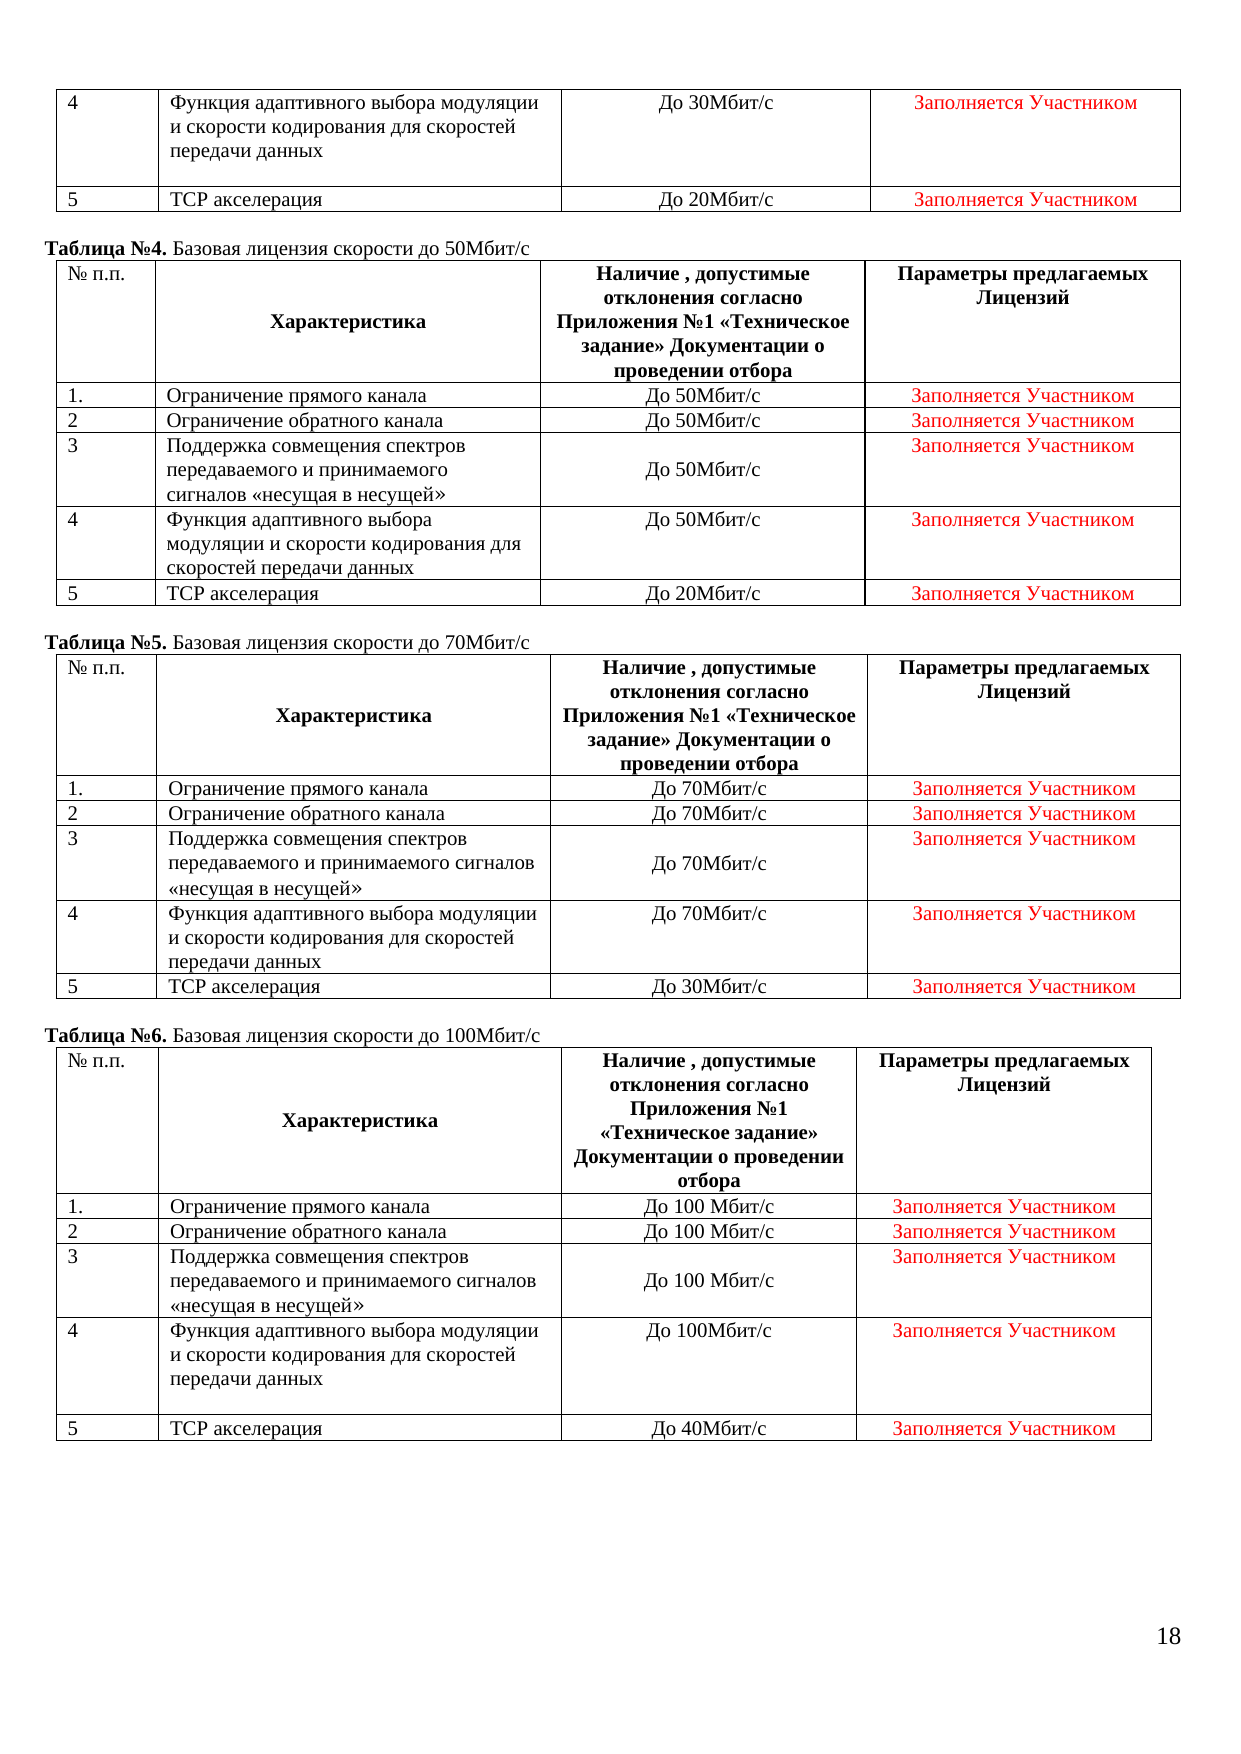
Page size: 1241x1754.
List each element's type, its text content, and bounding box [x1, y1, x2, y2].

table_cell Заполняется Участником [857, 1194, 1151, 1218]
table_cell До 20Мбит/с [541, 580, 864, 604]
table_cell Ограничение прямого канала [157, 776, 550, 800]
table_header Характеристика [157, 655, 550, 775]
table_cell 5 [57, 974, 156, 998]
table_cell 1. [57, 1194, 158, 1218]
table_header Параметры предлагаемых Лицензий [868, 655, 1180, 775]
table_cell Функция адаптивного выбора модуляции и скорости кодирования для скоростей передачи данных [159, 1318, 561, 1414]
table_cell Функция адаптивного выбора модуляции и скорости кодирования для скоростей передачи данных [157, 901, 550, 973]
table_cell До 30Мбит/с [562, 90, 870, 186]
table_cell Заполняется Участником [866, 383, 1180, 407]
table_cell 3 [57, 1244, 158, 1317]
table_cell Заполняется Участником [868, 974, 1180, 998]
table_header Наличие , допустимые отклонения согласно Приложения №1 «Техническое задание» Документации о проведении отбора [541, 261, 864, 382]
table_cell До 70Мбит/с [551, 801, 867, 825]
table_cell Заполняется Участником [868, 801, 1180, 825]
table_cell 4 [57, 507, 155, 579]
table_cell Заполняется Участником [871, 187, 1180, 211]
table_cell Заполняется Участником [866, 408, 1180, 432]
table_cell До 70Мбит/с [551, 776, 867, 800]
table_cell Функция адаптивного выбора модуляции и скорости кодирования для скоростей передачи данных [156, 507, 540, 579]
table_cell Ограничение прямого канала [156, 383, 540, 407]
table_cell До 70Мбит/с [551, 826, 867, 899]
text Таблица №6. Базовая лицензия скорости до 100Мбит/с [44, 1023, 1181, 1047]
table_cell До 70Мбит/с [551, 901, 867, 973]
table_header Параметры предлагаемых Лицензий [857, 1048, 1151, 1192]
table_cell Заполняется Участником [866, 433, 1180, 506]
table_cell До 50Мбит/с [541, 408, 864, 432]
table_cell До 100Мбит/с [562, 1318, 856, 1414]
table_cell 4 [57, 90, 158, 186]
text Таблица №5. Базовая лицензия скорости до 70Мбит/с [44, 629, 1181, 654]
table_cell Заполняется Участником [857, 1244, 1151, 1317]
table_cell Заполняется Участником [857, 1318, 1151, 1414]
table_cell Заполняется Участником [868, 776, 1180, 800]
table_cell 5 [57, 1415, 158, 1439]
table_cell TCP акселерация [159, 187, 561, 211]
table_header Параметры предлагаемых Лицензий [866, 261, 1180, 382]
table_cell Ограничение обратного канала [156, 408, 540, 432]
table_cell До 50Мбит/с [541, 433, 864, 506]
table_cell TCP акселерация [156, 580, 540, 604]
table_cell Ограничение обратного канала [157, 801, 550, 825]
table_cell TCP акселерация [159, 1415, 561, 1439]
table_cell До 100 Мбит/с [562, 1194, 856, 1218]
table_cell До 30Мбит/с [551, 974, 867, 998]
table_cell Заполняется Участником [857, 1415, 1151, 1439]
table_cell 3 [57, 433, 155, 506]
table_cell До 50Мбит/с [541, 507, 864, 579]
table_cell TCP акселерация [157, 974, 550, 998]
table_cell Заполняется Участником [857, 1219, 1151, 1243]
table_header № п.п. [57, 261, 155, 382]
table_header Характеристика [156, 261, 540, 382]
table_cell 1. [57, 383, 155, 407]
text Таблица №4. Базовая лицензия скорости до 50Мбит/с [44, 236, 1181, 260]
table_header Характеристика [159, 1048, 561, 1192]
table_header № п.п. [57, 655, 156, 775]
table_cell До 100 Мбит/с [562, 1219, 856, 1243]
table_cell Поддержка совмещения спектров передаваемого и принимаемого сигналов «несущая в несущей» [157, 826, 550, 899]
table_cell 5 [57, 580, 155, 604]
table_cell 1. [57, 776, 156, 800]
table_header № п.п. [57, 1048, 158, 1192]
table_cell 4 [57, 1318, 158, 1414]
table_cell 5 [57, 187, 158, 211]
table_cell Функция адаптивного выбора модуляции и скорости кодирования для скоростей передачи данных [159, 90, 561, 186]
table_cell 2 [57, 801, 156, 825]
table_cell 3 [57, 826, 156, 899]
table_cell Заполняется Участником [868, 901, 1180, 973]
table_cell Поддержка совмещения спектров передаваемого и принимаемого сигналов «несущая в несущей» [159, 1244, 561, 1317]
table_cell Заполняется Участником [866, 580, 1180, 604]
table_cell До 40Мбит/с [562, 1415, 856, 1439]
table_cell Поддержка совмещения спектров передаваемого и принимаемого сигналов «несущая в несущей» [156, 433, 540, 506]
table_cell 2 [57, 408, 155, 432]
table_header Наличие , допустимые отклонения согласно Приложения №1 «Техническое задание» Документации о проведении отбора [562, 1048, 856, 1192]
table_cell Заполняется Участником [866, 507, 1180, 579]
table_header Наличие , допустимые отклонения согласно Приложения №1 «Техническое задание» Документации о проведении отбора [551, 655, 867, 775]
table_cell Ограничение обратного канала [159, 1219, 561, 1243]
table_cell Ограничение прямого канала [159, 1194, 561, 1218]
table_cell До 50Мбит/с [541, 383, 864, 407]
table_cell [871, 90, 1180, 186]
table_cell 2 [57, 1219, 158, 1243]
table_cell До 20Мбит/с [562, 187, 870, 211]
table_cell Заполняется Участником [868, 826, 1180, 899]
table_cell До 100 Мбит/с [562, 1244, 856, 1317]
table_cell 4 [57, 901, 156, 973]
